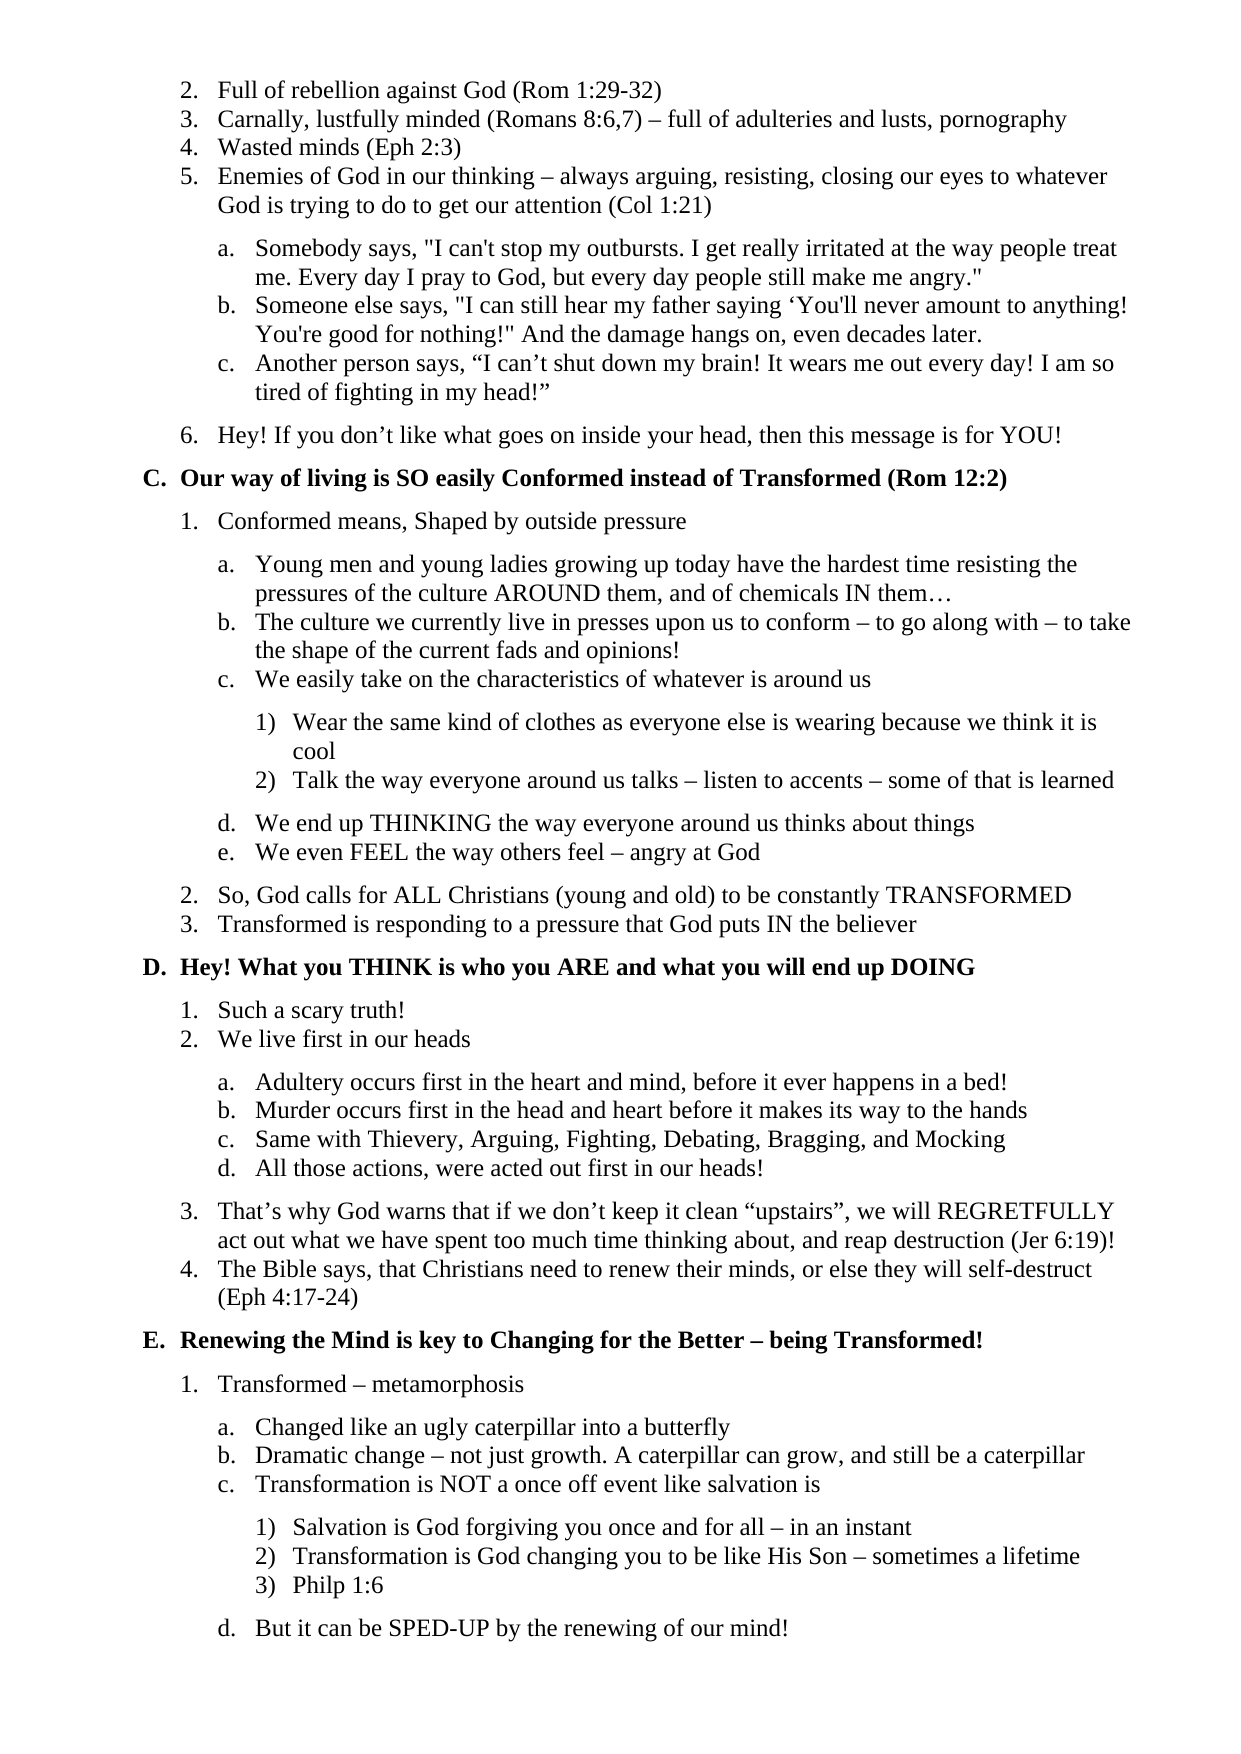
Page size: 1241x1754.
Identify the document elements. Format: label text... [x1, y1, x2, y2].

list Transformation is NOT a once off event like salvation is [217, 1469, 1135, 1498]
list Such a scary truth! [180, 995, 1135, 1024]
list Philp 1:6 [255, 1570, 1135, 1599]
list Young men and young ladies growing up today have the hardest time resisting the pressures of the culture AROUND them, and of chemicals IN them… [217, 549, 1135, 607]
list Hey! What you THINK is who you ARE and what you will end up DOING [142, 952, 1135, 981]
list Adultery occurs first in the heart and mind, before it ever happens in a bed! [217, 1067, 1135, 1096]
list Dramatic change – not just growth. A caterpillar can grow, and still be a caterpillar [217, 1441, 1135, 1469]
list So, God calls for ALL Christians (young and old) to be constantly TRANSFORMED [180, 880, 1135, 909]
list All those actions, were acted out first in our heads! [217, 1153, 1135, 1182]
list Same with Thievery, Arguing, Fighting, Debating, Bragging, and Mocking [217, 1124, 1135, 1153]
list We end up THINKING the way everyone around us thinks about things [217, 808, 1135, 837]
list That’s why God warns that if we don’t keep it clean “upstairs”, we will REGRETFULLY act out what we have spent too much time thinking about, and reap destruction (Jer 6:19)! [180, 1196, 1135, 1254]
list Another person says, “I can’t shut down my brain! It wears me out every day! I am so tired of fighting in my head!” [217, 348, 1135, 406]
list But it can be SPED-UP by the renewing of our mind! [217, 1613, 1135, 1642]
list Transformed is responding to a pressure that God puts IN the believer [180, 909, 1135, 937]
list Our way of living is SO easily Conformed instead of Transformed (Rom 12:2) [142, 463, 1135, 492]
list We live first in our heads [180, 1024, 1135, 1052]
list Murder occurs first in the head and heart before it makes its way to the hands [217, 1096, 1135, 1124]
list Carnally, lustfully minded (Romans 8:6,7) – full of adulteries and lusts, pornography [180, 104, 1135, 132]
list Transformation is God changing you to be like His Son – sometimes a lifetime [255, 1541, 1135, 1570]
list Somebody says, "I can't stop my outbursts. I get really irritated at the way people treat me. Every day I pray to God, but every day people still make me angry." [217, 233, 1135, 291]
list Renewing the Mind is key to Changing for the Better – being Transformed! [142, 1326, 1135, 1354]
list Wasted minds (Eph 2:3) [180, 132, 1135, 161]
list Conformed means, Shaped by outside pressure [180, 506, 1135, 535]
list Hey! If you don’t like what goes on inside your head, then this message is for YOU! [180, 420, 1135, 449]
list The Bible says, that Christians need to renew their minds, or else they will self-destruct (Eph 4:17-24) [180, 1254, 1135, 1311]
list Wear the same kind of clothes as everyone else is wearing because we think it is cool [255, 707, 1135, 765]
list Full of rebellion against God (Rom 1:29-32) [180, 75, 1135, 104]
list Salvation is God forgiving you once and for all – in an instant [255, 1512, 1135, 1541]
list Changed like an ugly caterpillar into a butterfly [217, 1412, 1135, 1441]
list The culture we currently live in presses upon us to conform – to go along with – to take the shape of the current fads and opinions! [217, 607, 1135, 664]
list Talk the way everyone around us talks – listen to accents – some of that is learned [255, 765, 1135, 794]
list Transformed – metamorphosis [180, 1369, 1135, 1397]
list Someone else says, "I can still hear my father saying ‘You'll never amount to anything! You're good for nothing!" And the damage hangs on, even decades later. [217, 291, 1135, 348]
list We easily take on the characteristics of whatever is around us [217, 664, 1135, 693]
list Enemies of God in our thinking – always arguing, resisting, closing our eyes to whatever God is trying to do to get our attention (Col 1:21) [180, 161, 1135, 219]
list We even FEEL the way others feel – angry at God [217, 837, 1135, 866]
